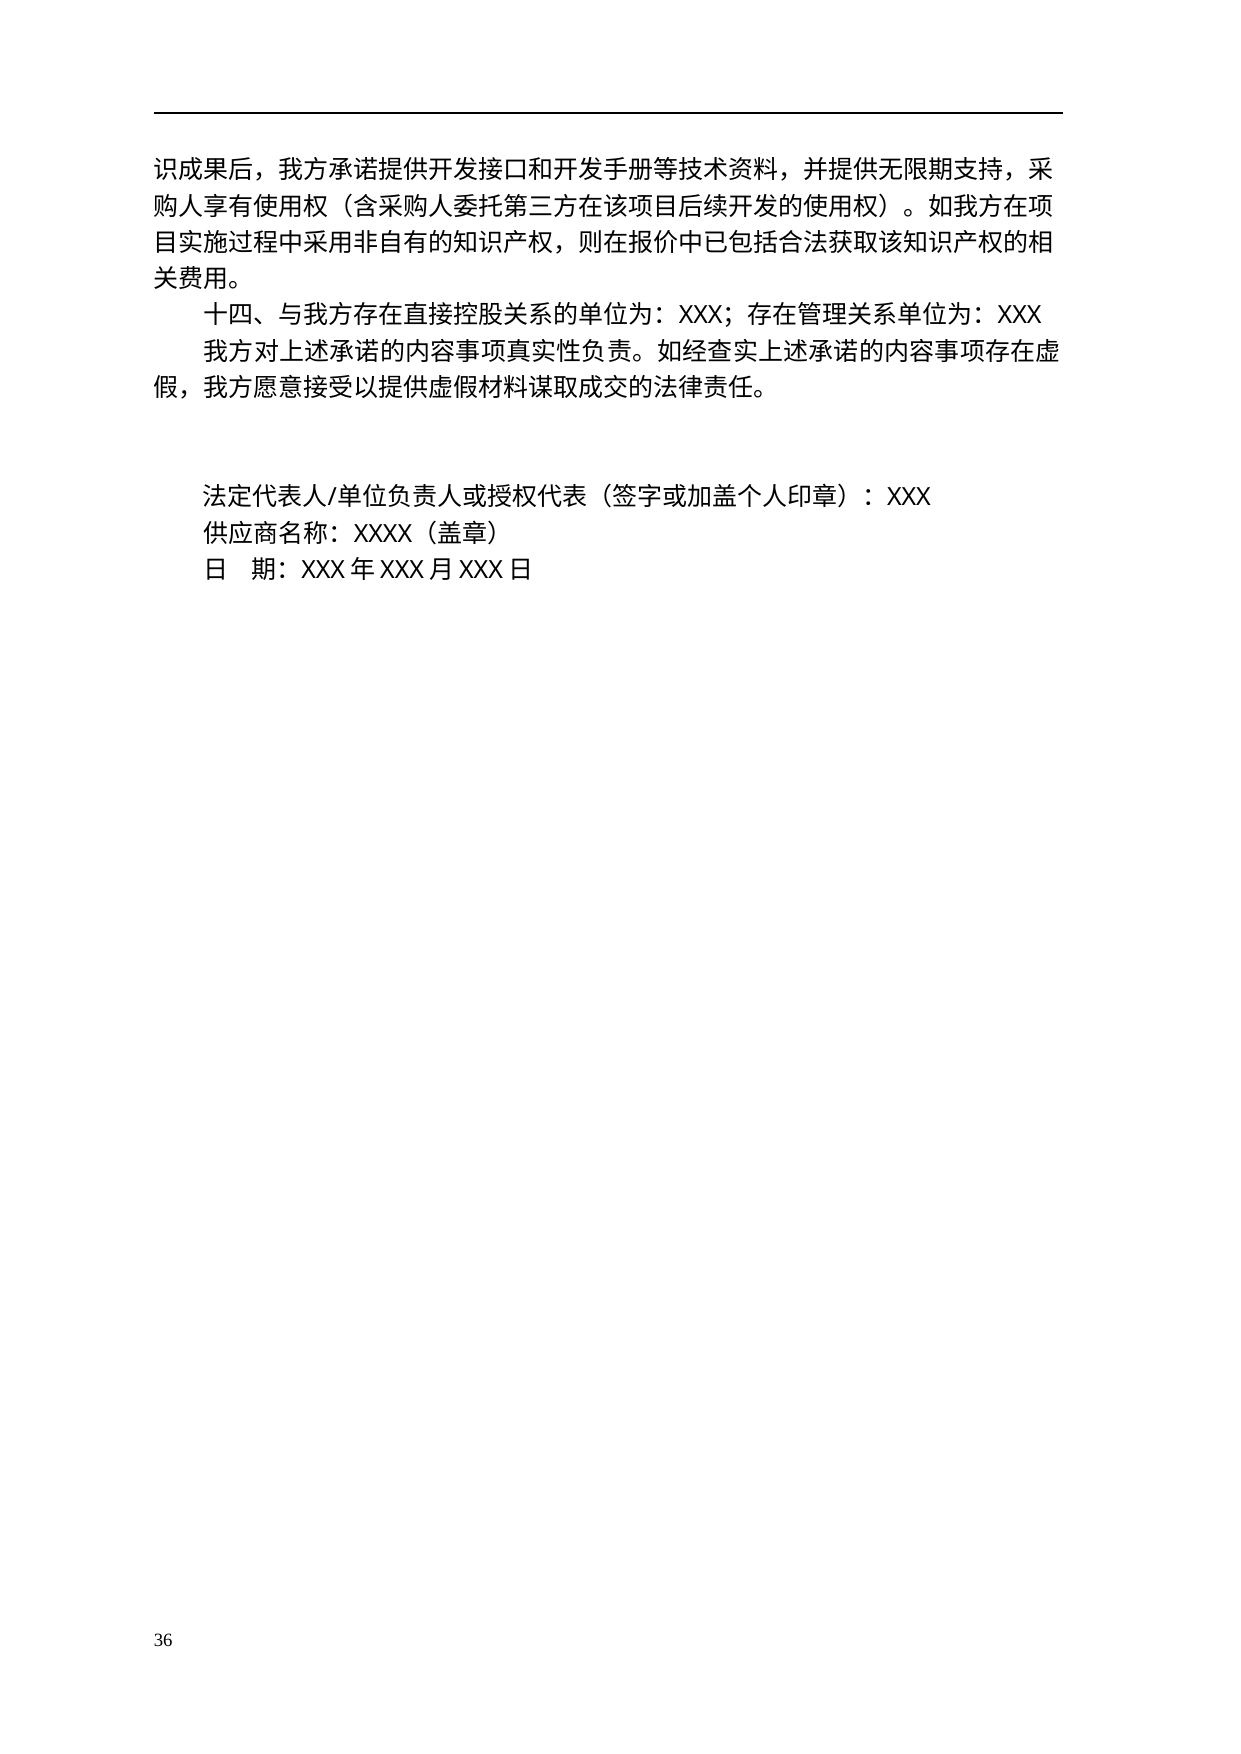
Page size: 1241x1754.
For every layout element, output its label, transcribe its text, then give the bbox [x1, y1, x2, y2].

text 法定代表人/单位负责人或授权代表（签字或加盖个人印章）：XXX [153, 472, 1063, 513]
text 供应商名称：XXXX（盖章） [153, 513, 1063, 550]
text 我方对上述承诺的内容事项真实性负责。如经查实上述承诺的内容事项存在虚假，我方愿意接受以提供虚假材料谋取成交的法律责任。 [153, 331, 1063, 404]
text 十四、与我方存在直接控股关系的单位为：XXX；存在管理关系单位为：XXX [153, 295, 1063, 331]
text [153, 150, 1063, 295]
text 日 期：XXX年XXX月XXX日 [153, 550, 1063, 586]
